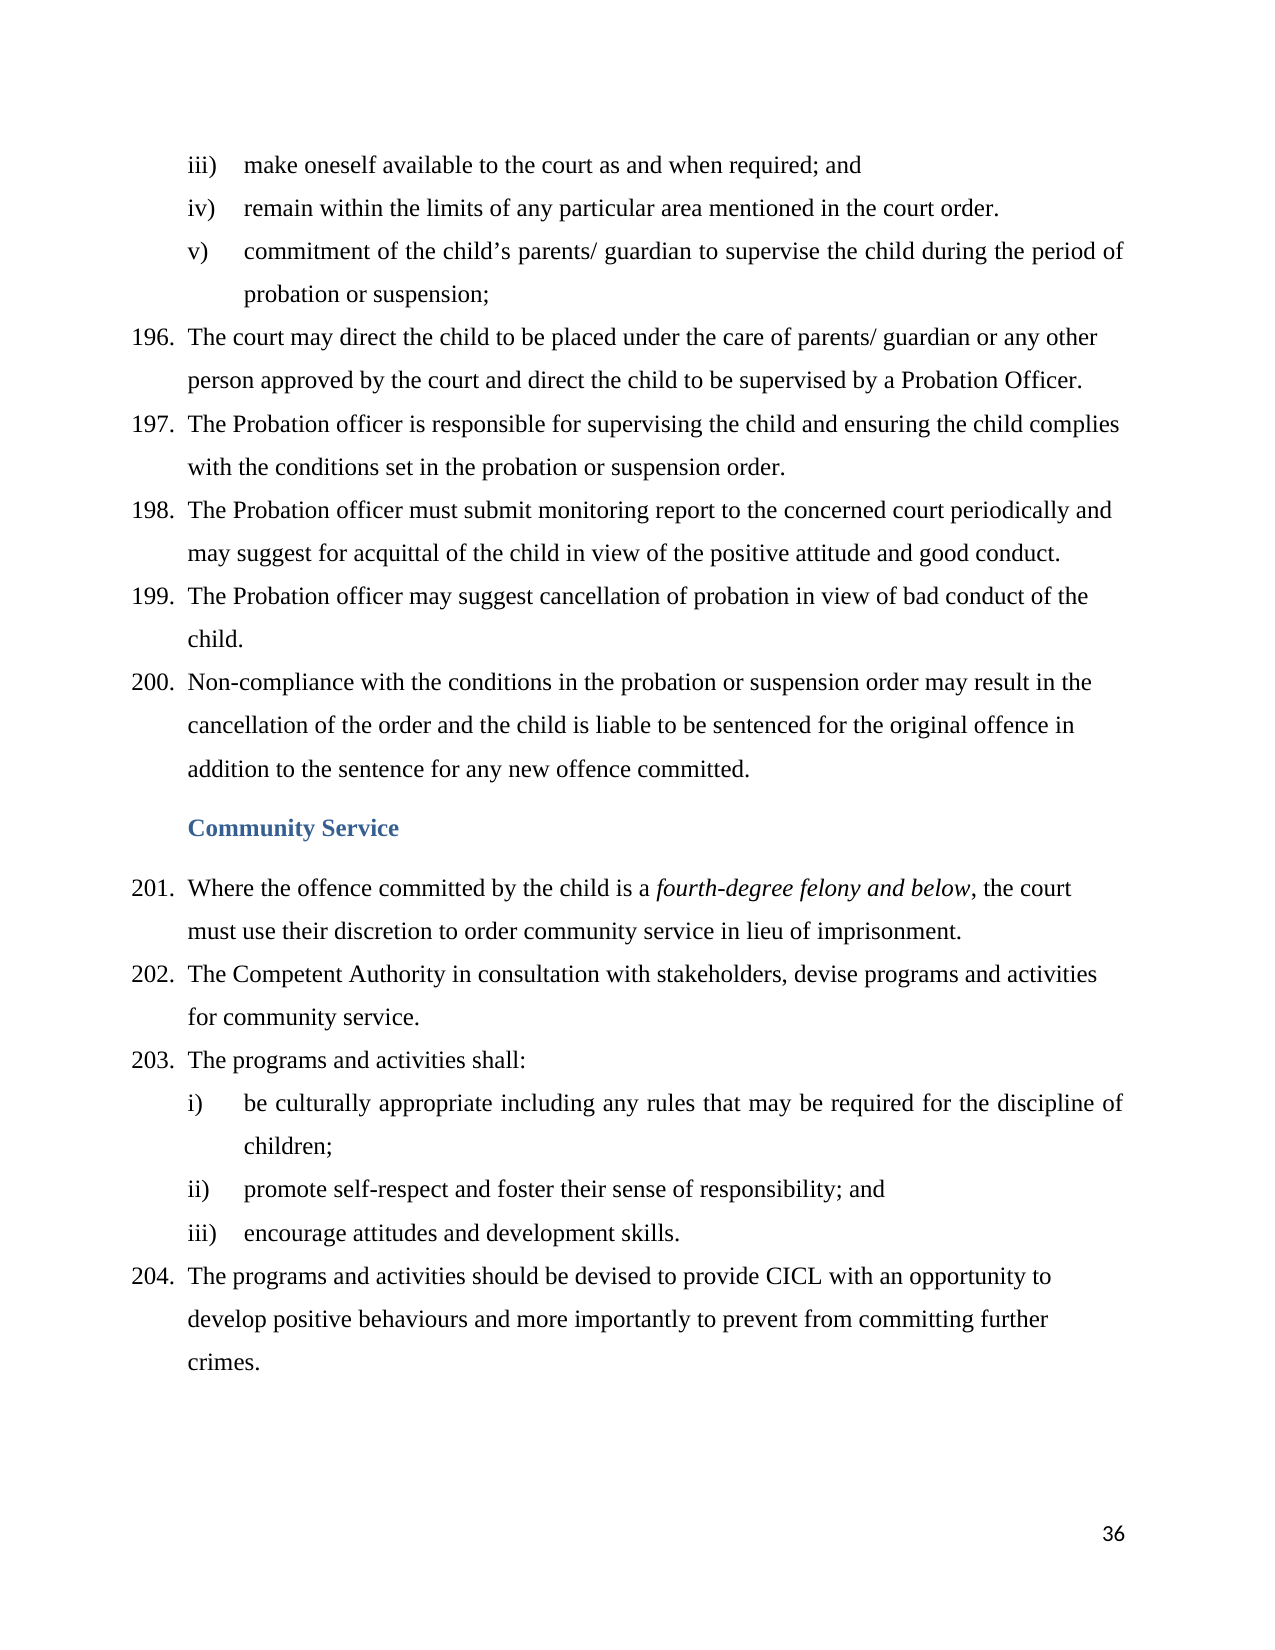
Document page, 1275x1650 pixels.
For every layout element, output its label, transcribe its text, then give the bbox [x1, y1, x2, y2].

list Where the offence committed by the child is a fourth-degree felony and below, the court must use their discretion to order community service in lieu of imprisonment. [131, 873, 1125, 944]
list The Competent Authority in consultation with stakeholders, devise programs and activities for community service. [131, 959, 1125, 1031]
list Non-compliance with the conditions in the probation or suspension order may result in the cancellation of the order and the child is liable to be sentenced for the original offence in addition to the sentence for any new offence committed. [131, 667, 1125, 782]
list The programs and activities should be devised to provide CICL with an opportunity to develop positive behaviours and more importantly to prevent from committing further crimes. [131, 1261, 1125, 1376]
list make oneself available to the court as and when required; and [187, 150, 1125, 179]
list be culturally appropriate including any rules that may be required for the discipline of children; [187, 1088, 1125, 1160]
list The court may direct the child to be placed under the care of parents/ guardian or any other person approved by the court and direct the child to be supervised by a Probation Officer. [131, 322, 1125, 394]
list The Probation officer must submit monitoring report to the concerned court periodically and may suggest for acquittal of the child in view of the positive attitude and good conduct. [131, 495, 1125, 567]
list remain within the limits of any particular area mentioned in the court order. [187, 193, 1125, 222]
list The Probation officer is responsible for supervising the child and ensuring the child complies with the conditions set in the probation or suspension order. [131, 409, 1125, 481]
list encourage attitudes and development skills. [187, 1218, 1125, 1246]
list The Probation officer may suggest cancellation of probation in view of bad conduct of the child. [131, 581, 1125, 653]
list commitment of the child’s parents/ guardian to supervise the child during the period of probation or suspension; [187, 236, 1125, 308]
subtitle Community Service [150, 813, 1125, 842]
list The programs and activities shall: [131, 1045, 1125, 1074]
list promote self-respect and foster their sense of responsibility; and [187, 1174, 1125, 1203]
